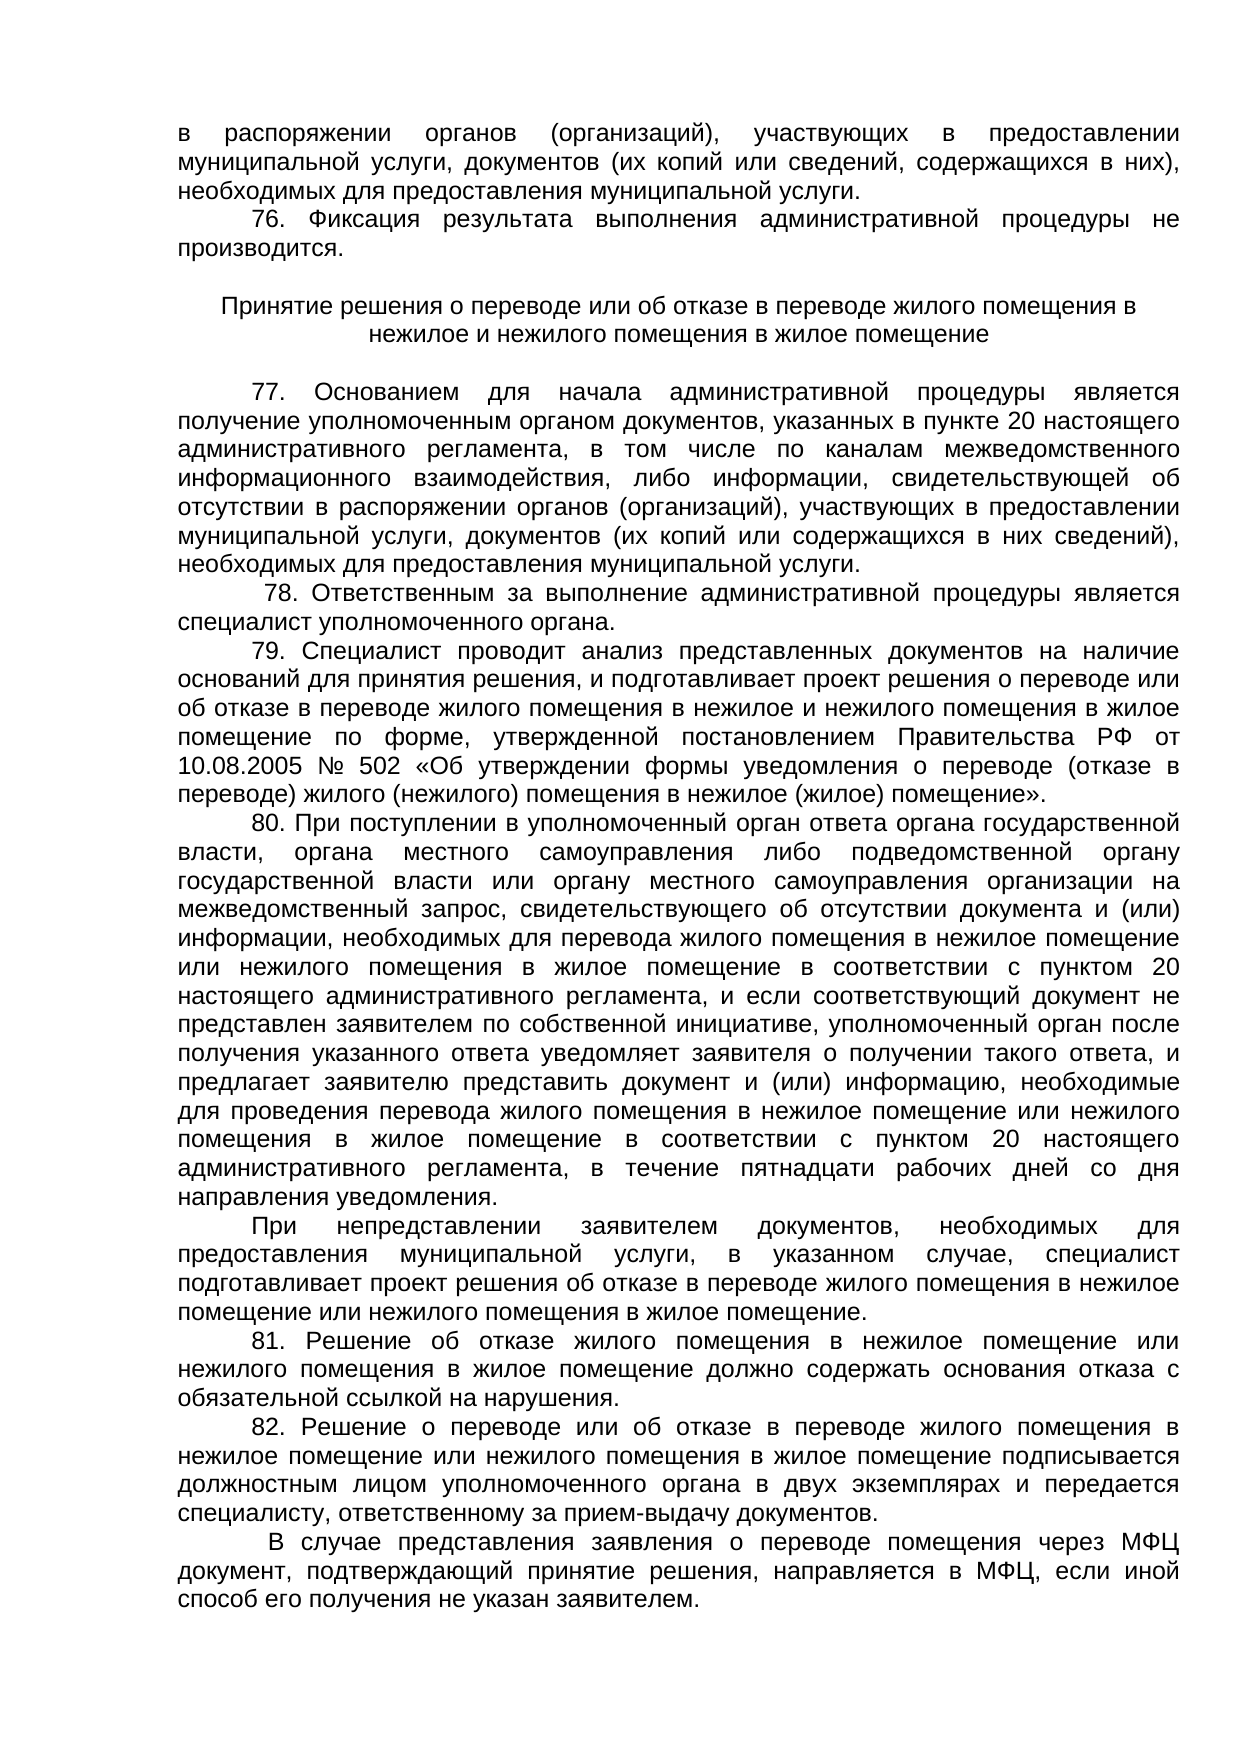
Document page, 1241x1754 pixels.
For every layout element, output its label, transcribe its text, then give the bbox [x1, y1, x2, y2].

text 76. Фиксация результата выполнения административной процедуры не производится. [177, 204, 1181, 262]
text 79. Специалист проводит анализ представленных документов на наличие оснований для принятия решения, и подготавливает проект решения о переводе или об отказе в переводе жилого помещения в нежилое и нежилого помещения в жилое помещение по форме, утвержденной постановлением Правительства РФ от 10.08.2005 № 502 «Об утверждении формы уведомления о переводе (отказе в переводе) жилого (нежилого) помещения в нежилое (жилое) помещение». [177, 636, 1181, 808]
text При непредставлении заявителем документов, необходимых для предоставления муниципальной услуги, в указанном случае, специалист подготавливает проект решения об отказе в переводе жилого помещения в нежилое помещение или нежилого помещения в жилое помещение. [177, 1211, 1181, 1326]
text 82. Решение о переводе или об отказе в переводе жилого помещения в нежилое помещение или нежилого помещения в жилое помещение подписывается должностным лицом уполномоченного органа в двух экземплярах и передается специалисту, ответственному за прием-выдачу документов. [177, 1412, 1181, 1527]
text Принятие решения о переводе или об отказе в переводе жилого помещения в нежилое и нежилого помещения в жилое помещение [177, 291, 1181, 348]
text 81. Решение об отказе жилого помещения в нежилое помещение или нежилого помещения в жилое помещение должно содержать основания отказа с обязательной ссылкой на нарушения. [177, 1326, 1181, 1412]
text В случае представления заявления о переводе помещения через МФЦ документ, подтверждающий принятие решения, направляется в МФЦ, если иной способ его получения не указан заявителем. [177, 1527, 1181, 1613]
text 78. Ответственным за выполнение административной процедуры является специалист уполномоченного органа. [177, 578, 1181, 636]
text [177, 118, 1181, 204]
text 80. При поступлении в уполномоченный орган ответа органа государственной власти, органа местного самоуправления либо подведомственной органу государственной власти или органу местного самоуправления организации на межведомственный запрос, свидетельствующего об отсутствии документа и (или) информации, необходимых для перевода жилого помещения в нежилое помещение или нежилого помещения в жилое помещение в соответствии с пунктом 20 настоящего административного регламента, и если соответствующий документ не представлен заявителем по собственной инициативе, уполномоченный орган после получения указанного ответа уведомляет заявителя о получении такого ответа, и предлагает заявителю представить документ и (или) информацию, необходимые для проведения перевода жилого помещения в нежилое помещение или нежилого помещения в жилое помещение в соответствии с пунктом 20 настоящего административного регламента, в течение пятнадцати рабочих дней со дня направления уведомления. [177, 808, 1181, 1211]
text 77. Основанием для начала административной процедуры является получение уполномоченным органом документов, указанных в пункте 20 настоящего административного регламента, в том числе по каналам межведомственного информационного взаимодействия, либо информации, свидетельствующей об отсутствии в распоряжении органов (организаций), участвующих в предоставлении муниципальной услуги, документов (их копий или содержащихся в них сведений), необходимых для предоставления муниципальной услуги. [177, 377, 1181, 578]
